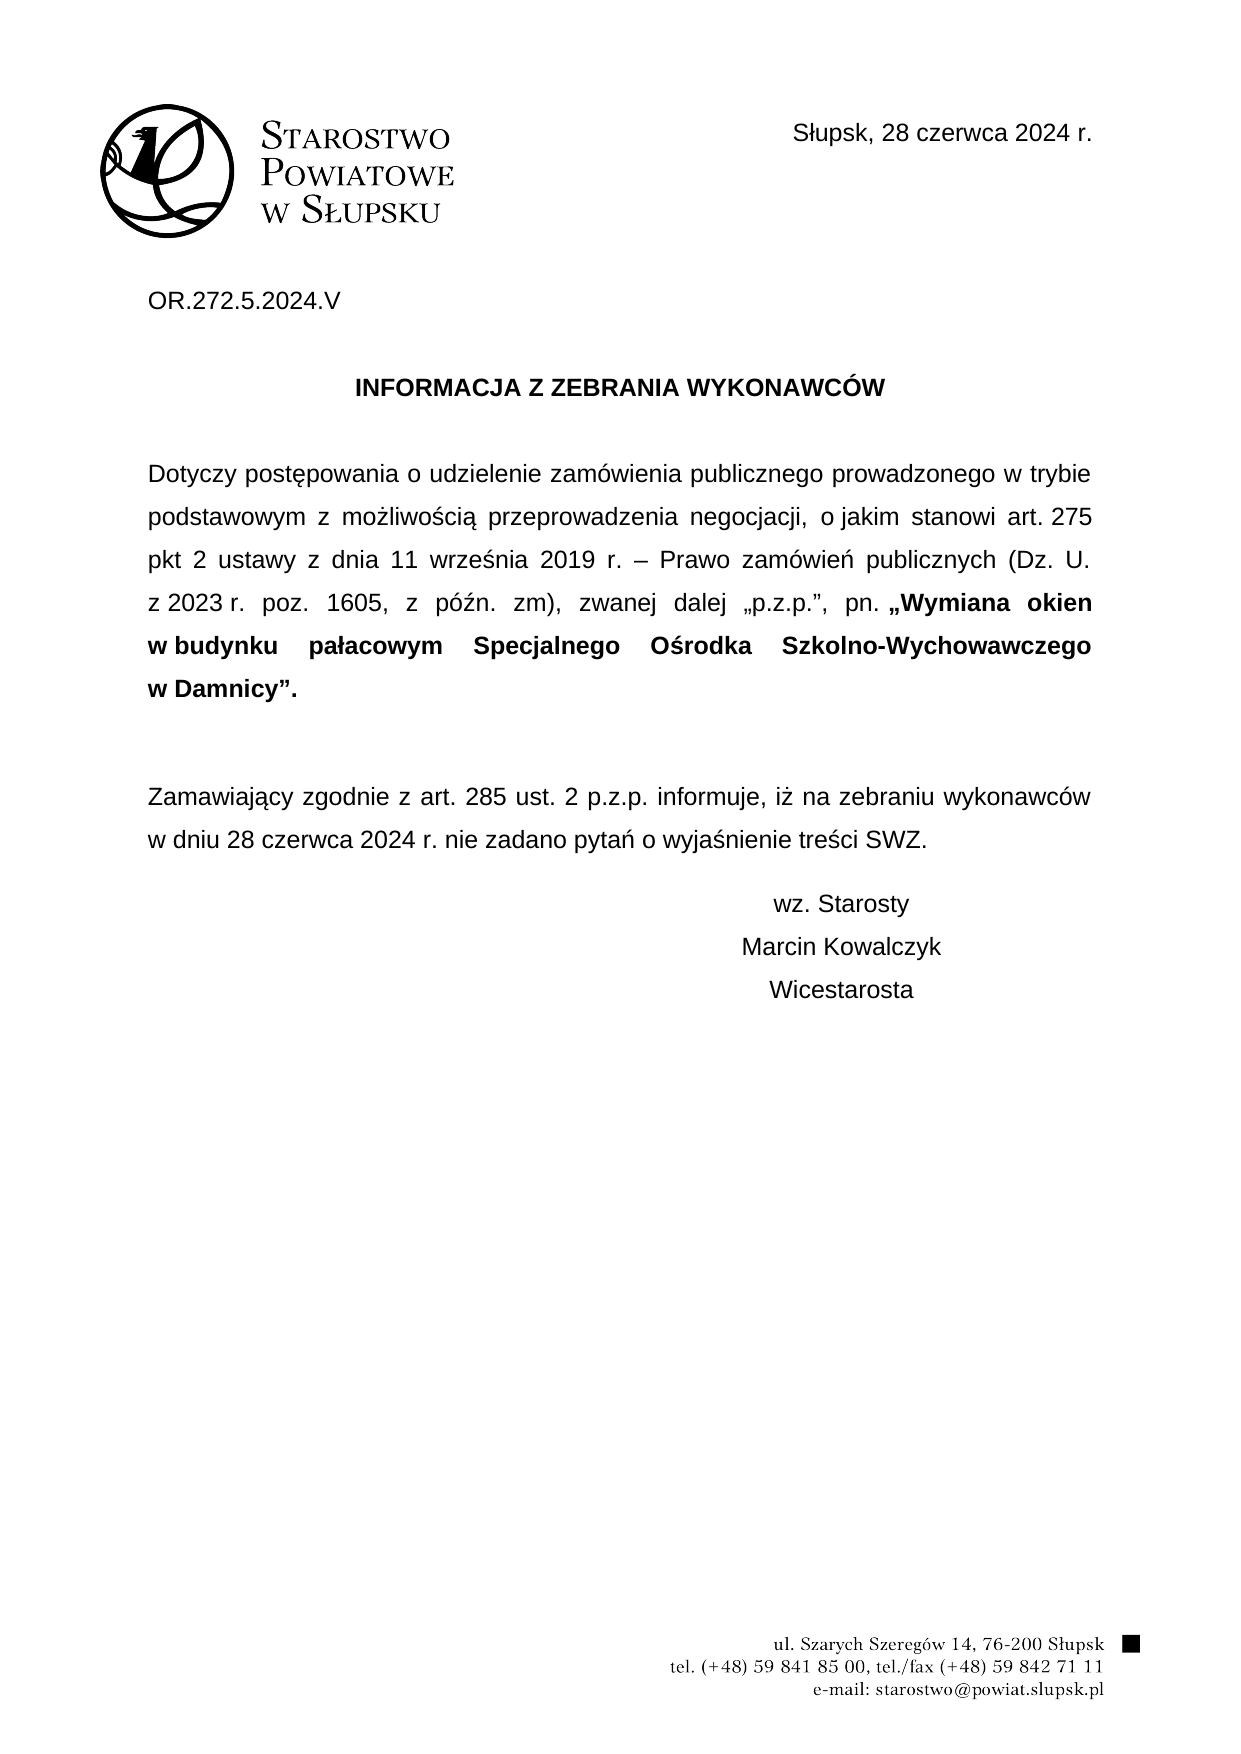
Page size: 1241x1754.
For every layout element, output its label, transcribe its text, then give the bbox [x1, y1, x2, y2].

text Dotyczy postępowania o udzielenie zamówienia publicznego prowadzonego w trybie podstawowym z możliwością przeprowadzenia negocjacji, o jakim stanowi art. 275 pkt 2 ustawy z dnia 11 września 2019 r. – Prawo zamówień publicznych (Dz. U. z 2023 r. poz. 1605, z późn. zm), zwanej dalej „p.z.p.”, pn. „Wymiana okien w budynku pałacowym Specjalnego Ośrodka Szkolno-Wychowawczego w Damnicy”. [148, 459, 1092, 703]
text Marcin Kowalczyk [590, 932, 1092, 960]
text wz. Starosty [590, 888, 1092, 917]
text OR.272.5.2024.V [148, 286, 1092, 315]
text Wicestarosta [590, 975, 1092, 1003]
text Zamawiający zgodnie z art. 285 ust. 2 p.z.p. informuje, iż na zebraniu wykonawców w dniu 28 czerwca 2024 r. nie zadano pytań o wyjaśnienie treści SWZ. [148, 781, 1092, 853]
text INFORMACJA Z ZEBRANIA WYKONAWCÓW [148, 372, 1092, 401]
picture [100, 104, 1140, 1700]
text Słupsk, r. [148, 118, 1092, 147]
